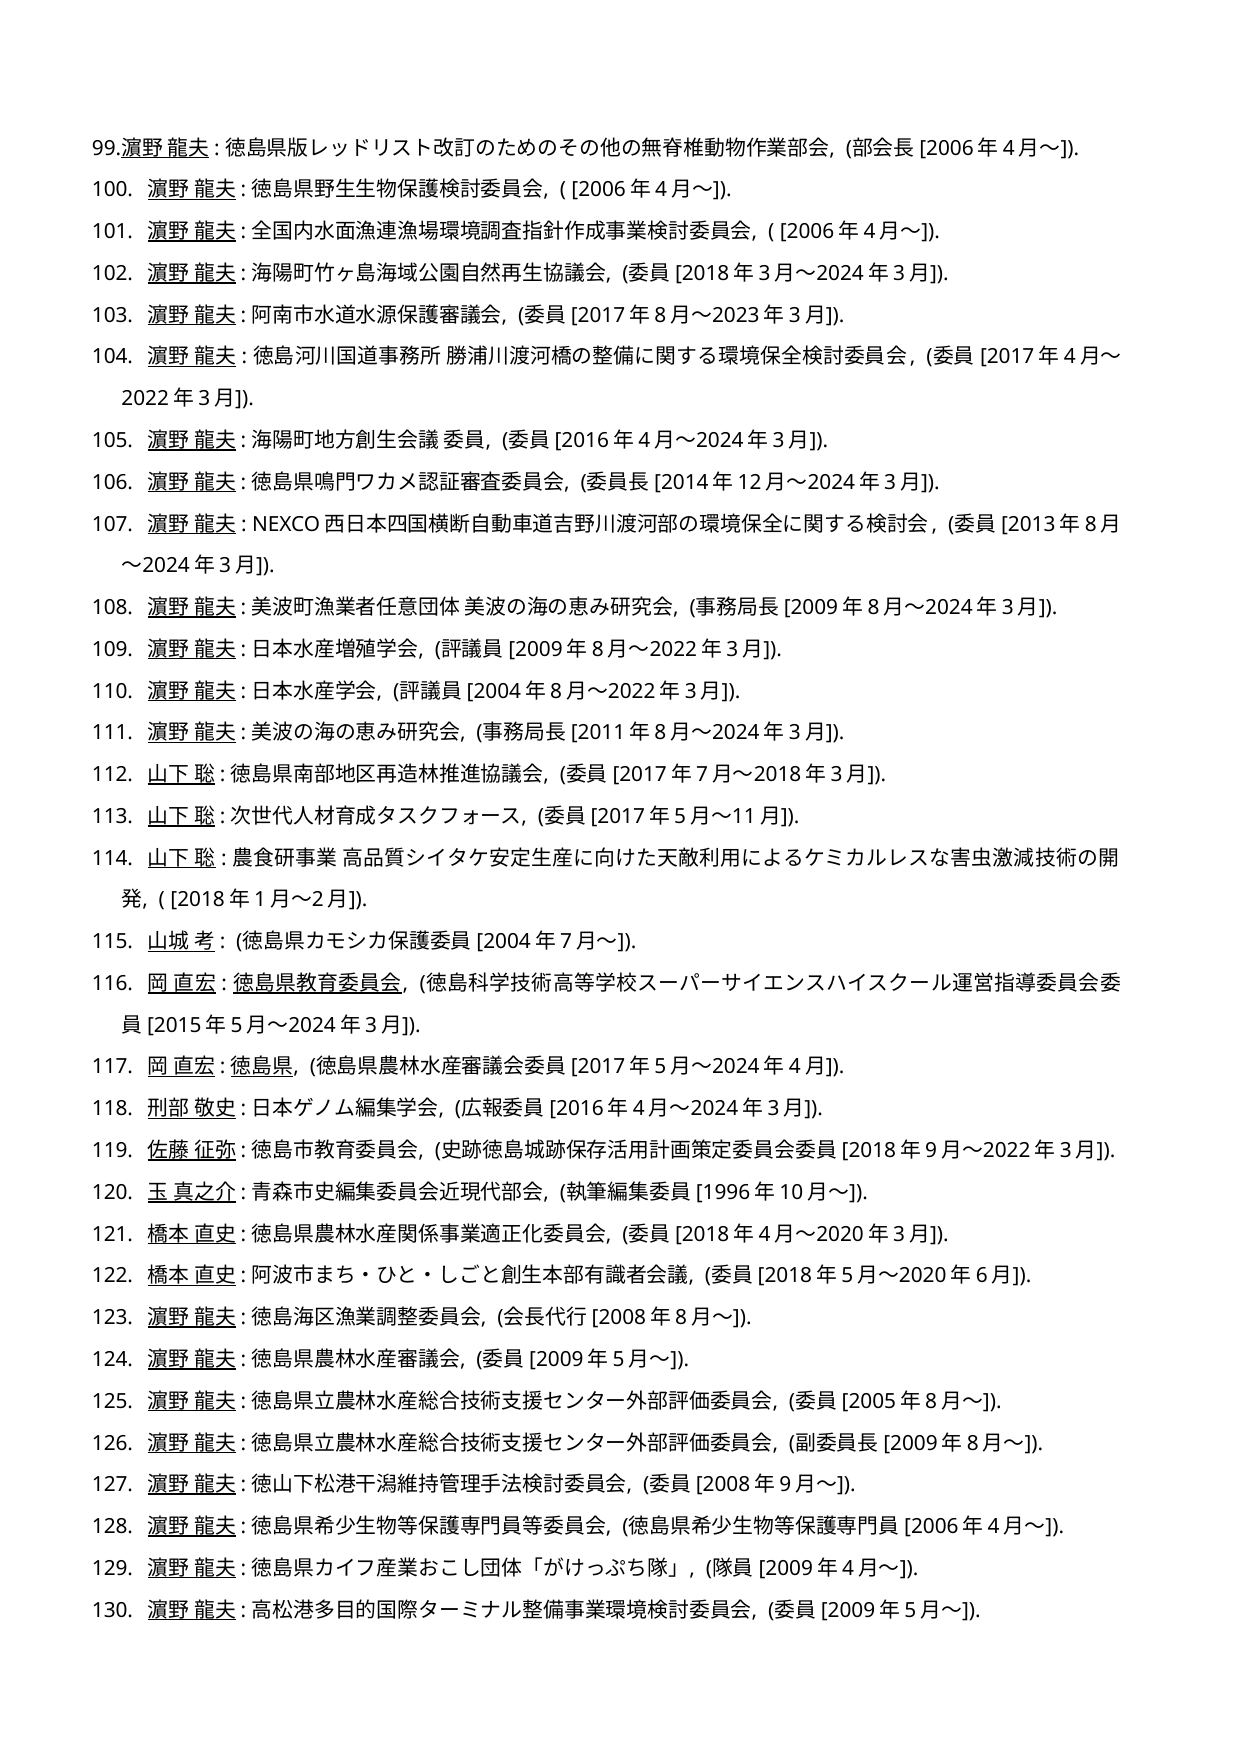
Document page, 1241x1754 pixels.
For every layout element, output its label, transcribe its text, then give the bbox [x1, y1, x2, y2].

list 濵野 龍夫 : 徳島県立農林水産総合技術支援センター外部評価委員会, (副委員長 [2009年8月〜]). [92, 1420, 1122, 1462]
list 濵野 龍夫 : 徳島県版レッドリスト改訂のためのその他の無脊椎動物作業部会, (部会長 [2006年4月〜]). [92, 125, 1122, 167]
list 濵野 龍夫 : 徳島県鳴門ワカメ認証審査委員会, (委員長 [2014年12月〜2024年3月]). [92, 459, 1122, 501]
list 刑部 敬史 : 日本ゲノム編集学会, (広報委員 [2016年4月〜2024年3月]). [92, 1086, 1122, 1128]
list 濵野 龍夫 : 日本水産増殖学会, (評議員 [2009年8月〜2022年3月]). [92, 626, 1122, 668]
list 山城 考 : (徳島県カモシカ保護委員 [2004年7月〜]). [92, 919, 1122, 961]
list 濵野 龍夫 : 徳山下松港干潟維持管理手法検討委員会, (委員 [2008年9月〜]). [92, 1462, 1122, 1503]
list 山下 聡 : 農食研事業 高品質シイタケ安定生産に向けた天敵利用によるケミカルレスな害虫激減技術の開発, ( [2018年1月〜2月]). [92, 835, 1122, 919]
list 濵野 龍夫 : 全国内水面漁連漁場環境調査指針作成事業検討委員会, ( [2006年4月〜]). [92, 209, 1122, 250]
list 濵野 龍夫 : 海陽町地方創生会議 委員, (委員 [2016年4月〜2024年3月]). [92, 417, 1122, 459]
list 濵野 龍夫 : 海陽町竹ヶ島海域公園自然再生協議会, (委員 [2018年3月〜2024年3月]). [92, 250, 1122, 292]
list 濵野 龍夫 : 徳島県農林水産審議会, (委員 [2009年5月〜]). [92, 1336, 1122, 1378]
list 橋本 直史 : 徳島県農林水産関係事業適正化委員会, (委員 [2018年4月〜2020年3月]). [92, 1211, 1122, 1253]
list 濵野 龍夫 : 美波の海の恵み研究会, (事務局長 [2011年8月〜2024年3月]). [92, 710, 1122, 752]
list 玉 真之介 : 青森市史編集委員会近現代部会, (執筆編集委員 [1996年10月〜]). [92, 1169, 1122, 1211]
list 濵野 龍夫 : 美波町漁業者任意団体 美波の海の恵み研究会, (事務局長 [2009年8月〜2024年3月]). [92, 584, 1122, 626]
list 橋本 直史 : 阿波市まち・ひと・しごと創生本部有識者会議, (委員 [2018年5月〜2020年6月]). [92, 1253, 1122, 1295]
list 濵野 龍夫 : NEXCO西日本四国横断自動車道吉野川渡河部の環境保全に関する検討会, (委員 [2013年8月〜2024年3月]). [92, 501, 1122, 584]
list 濵野 龍夫 : 日本水産学会, (評議員 [2004年8月〜2022年3月]). [92, 668, 1122, 710]
list 濵野 龍夫 : 徳島河川国道事務所 勝浦川渡河橋の整備に関する環境保全検討委員会, (委員 [2017年4月〜2022年3月]). [92, 334, 1122, 417]
list 濵野 龍夫 : 徳島県カイフ産業おこし団体「がけっぷち隊」, (隊員 [2009年4月〜]). [92, 1545, 1122, 1587]
list 濵野 龍夫 : 徳島県希少生物等保護専門員等委員会, (徳島県希少生物等保護専門員 [2006年4月〜]). [92, 1503, 1122, 1545]
list 佐藤 征弥 : 徳島市教育委員会, (史跡徳島城跡保存活用計画策定委員会委員 [2018年9月〜2022年3月]). [92, 1128, 1122, 1169]
list 濵野 龍夫 : 徳島県立農林水産総合技術支援センター外部評価委員会, (委員 [2005年8月〜]). [92, 1378, 1122, 1420]
list 岡 直宏 : 徳島県, (徳島県農林水産審議会委員 [2017年5月〜2024年4月]). [92, 1044, 1122, 1086]
list 濵野 龍夫 : 高松港多目的国際ターミナル整備事業環境検討委員会, (委員 [2009年5月〜]). [92, 1587, 1122, 1629]
list 濵野 龍夫 : 徳島県野生生物保護検討委員会, ( [2006年4月〜]). [92, 167, 1122, 209]
list 岡 直宏 : 徳島県教育委員会, (徳島科学技術高等学校スーパーサイエンスハイスクール運営指導委員会委員 [2015年5月〜2024年3月]). [92, 961, 1122, 1044]
list 濵野 龍夫 : 阿南市水道水源保護審議会, (委員 [2017年8月〜2023年3月]). [92, 292, 1122, 334]
list 濵野 龍夫 : 徳島海区漁業調整委員会, (会長代行 [2008年8月〜]). [92, 1295, 1122, 1336]
list 山下 聡 : 徳島県南部地区再造林推進協議会, (委員 [2017年7月〜2018年3月]). [92, 752, 1122, 793]
list 山下 聡 : 次世代人材育成タスクフォース, (委員 [2017年5月〜11月]). [92, 793, 1122, 835]
